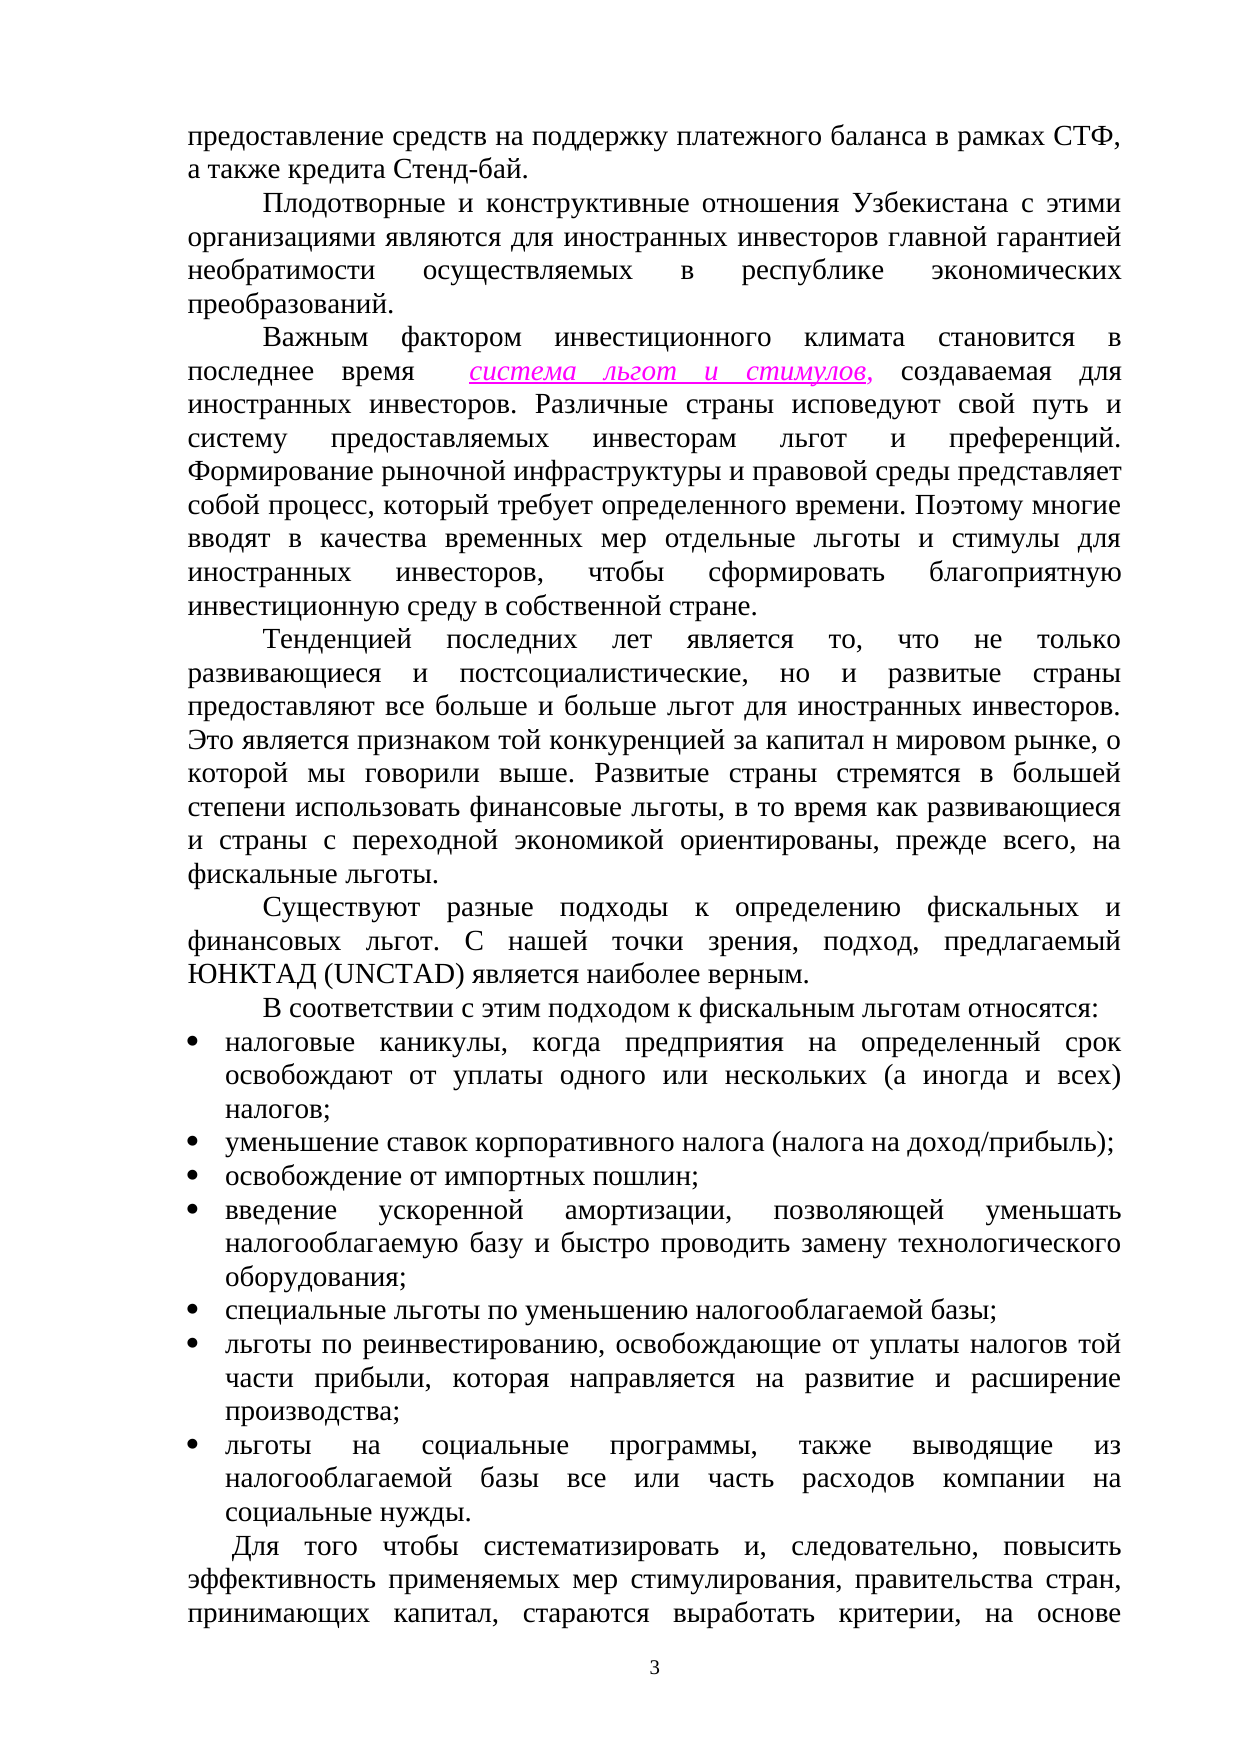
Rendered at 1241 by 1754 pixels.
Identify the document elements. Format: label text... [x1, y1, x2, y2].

list введение ускоренной амортизации, позволяющей уменьшать налогооблагаемую базу и быстро проводить замену технологического оборудования; [187, 1192, 1122, 1292]
list налоговые каникулы, когда предприятия на определенный срок освобождают от уплаты одного или нескольких (а иногда и всех) налогов; [187, 1024, 1122, 1124]
text Важным фактором инвестиционного климата становится в последнее время система льгот и стимулов, создаваемая для иностранных инвесторов. Различные страны исповедуют свой путь и систему предоставляемых инвесторам льгот и преференций. Формирование рыночной инфраструктуры и правовой среды представляет собой процесс, который требует определенного времени. Поэтому многие вводят в качества временных мер отдельные льготы и стимулы для иностранных инвесторов, чтобы сформировать благоприятную инвестиционную среду в собственной стране. [187, 319, 1122, 621]
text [187, 1528, 1122, 1628]
text Тенденцией последних лет является то, что не только развивающиеся и постсоциалистические, но и развитые страны предоставляют все больше и больше льгот для иностранных инвесторов. Это является признаком той конкуренцией за капитал н мировом рынке, о которой мы говорили выше. Развитые страны стремятся в большей степени использовать финансовые льготы, в то время как развивающиеся и страны с переходной экономикой ориентированы, прежде всего, на фискальные льготы. [187, 621, 1122, 889]
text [187, 118, 1122, 185]
list уменьшение ставок корпоративного налога (налога на доход/прибыль); [187, 1124, 1122, 1158]
text Плодотворные и конструктивные отношения Узбекистана с этими организациями являются для иностранных инвесторов главной гарантией необратимости осуществляемых в республике экономических преобразований. [187, 185, 1122, 319]
text Существуют разные подходы к определению фискальных и финансовых льгот. С нашей точки зрения, подход, предлагаемый ЮНКТАД (UNCTAD) является наиболее верным. [187, 889, 1122, 990]
list льготы на социальные программы, также выводящие из налогооблагаемой базы все или часть расходов компании на социальные нужды. [187, 1427, 1122, 1528]
list освобождение от импортных пошлин; [187, 1158, 1122, 1192]
text В соответствии с этим подходом к фискальным льготам относятся: [187, 990, 1122, 1024]
list льготы по реинвестированию, освобождающие от уплаты налогов той части прибыли, которая направляется на развитие и расширение производства; [187, 1326, 1122, 1427]
list специальные льготы по уменьшению налогооблагаемой базы; [187, 1292, 1122, 1326]
